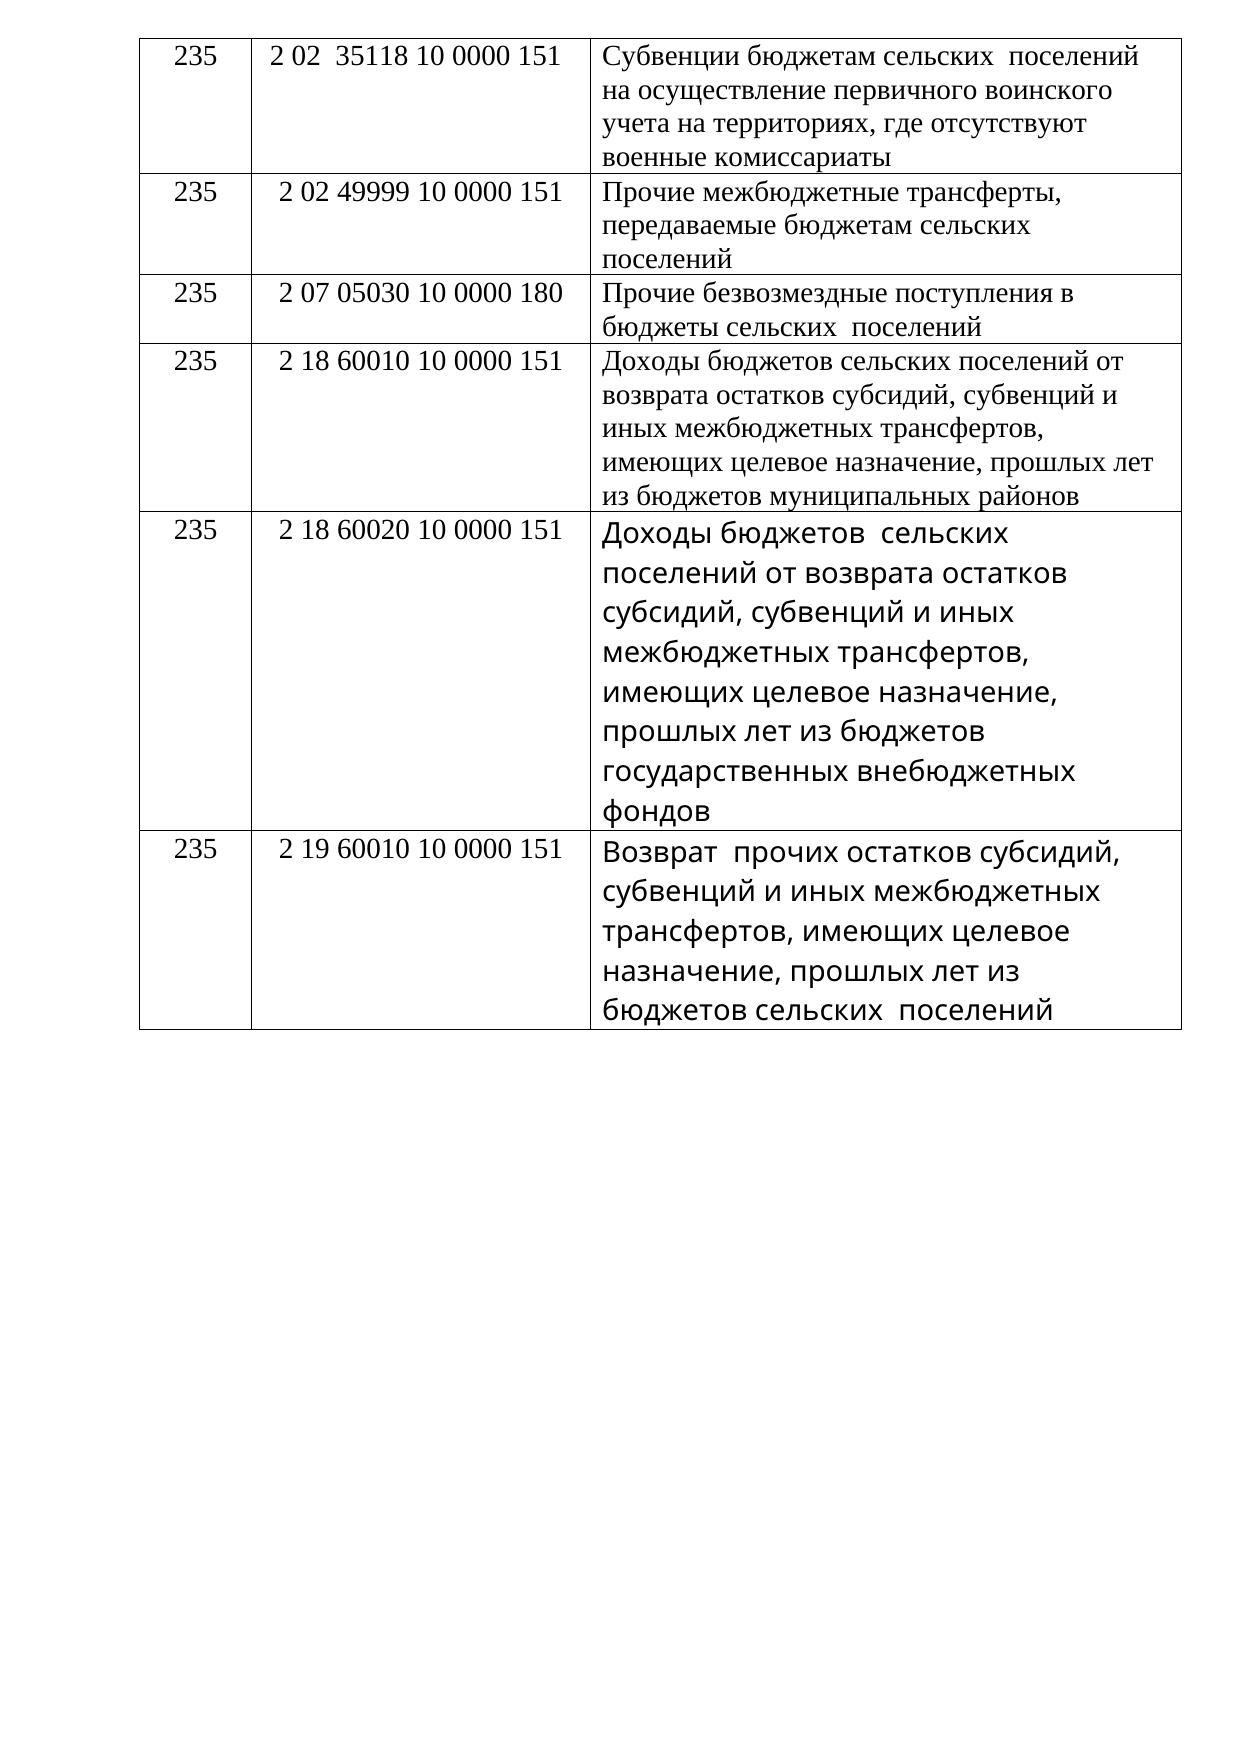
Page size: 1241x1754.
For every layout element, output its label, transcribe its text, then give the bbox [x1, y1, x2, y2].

table_cell Доходы бюджетов сельских поселений от возврата остатков субсидий, субвенций и иных межбюджетных трансфертов, имеющих целевое назначение, прошлых лет из бюджетов муниципальных районов [591, 344, 1181, 511]
table_cell Возврат прочих остатков субсидий, субвенций и иных межбюджетных трансфертов, имеющих целевое назначение, прошлых лет из бюджетов сельских поселений [591, 831, 1181, 1029]
table_cell 2 18 60010 10 0000 151 [252, 344, 590, 511]
table_cell 235 [140, 39, 251, 173]
table_cell Прочие безвозмездные поступления в бюджеты сельских поселений [591, 275, 1181, 342]
table_cell 2 02 49999 10 0000 151 [252, 174, 590, 274]
table_cell 2 02 35118 10 0000 151 [252, 39, 590, 173]
table_cell Доходы бюджетов сельских поселений от возврата остатков субсидий, субвенций и иных межбюджетных трансфертов, имеющих целевое назначение, прошлых лет из бюджетов государственных внебюджетных фондов [591, 512, 1181, 830]
table_cell 235 [140, 275, 251, 342]
table_cell Субвенции бюджетам сельских поселений на осуществление первичного воинского учета на территориях, где отсутствуют военные комиссариаты [591, 39, 1181, 173]
table_cell 2 07 05030 10 0000 180 [252, 275, 590, 342]
table_cell 2 18 60020 10 0000 151 [252, 512, 590, 830]
table_cell 235 [140, 831, 251, 1029]
table_cell 2 19 60010 10 0000 151 [252, 831, 590, 1029]
table_cell 235 [140, 174, 251, 274]
table_cell 235 [140, 512, 251, 830]
table_cell Прочие межбюджетные трансферты, передаваемые бюджетам сельских поселений [591, 174, 1181, 274]
table_cell 235 [140, 344, 251, 511]
